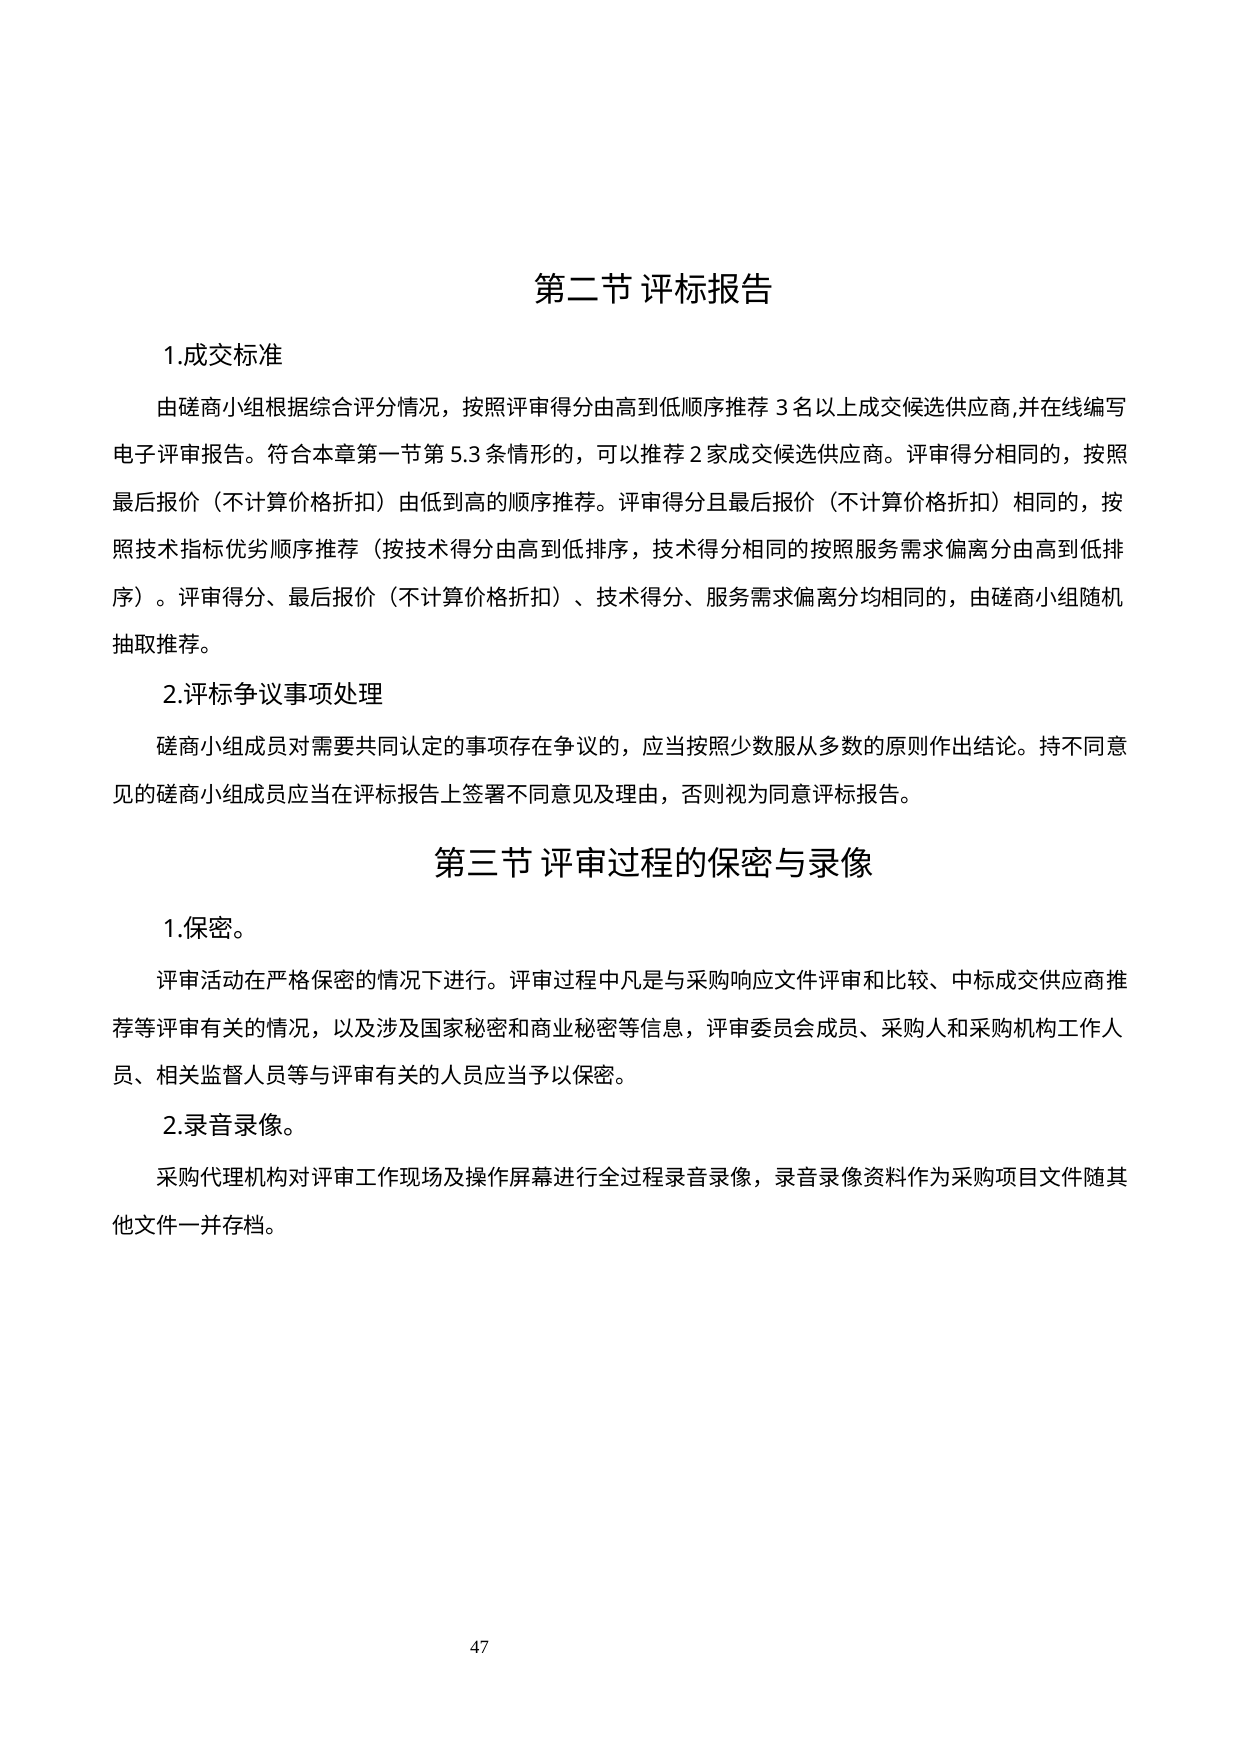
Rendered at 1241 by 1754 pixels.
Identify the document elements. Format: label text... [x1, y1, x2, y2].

subtitle 第二节 评标报告 [112, 263, 1128, 311]
text 1.成交标准 [112, 335, 1128, 371]
text 2.评标争议事项处理 [112, 675, 1128, 711]
text 2.录音录像。 [112, 1106, 1128, 1142]
text 评审活动在严格保密的情况下进行。评审过程中凡是与采购响应文件评审和比较、中标成交供应商推荐等评审有关的情况，以及涉及国家秘密和商业秘密等信息，评审委员会成员、采购人和采购机构工作人员、相关监督人员等与评审有关的人员应当予以保密。 [112, 963, 1128, 1090]
text 磋商小组成员对需要共同认定的事项存在争议的，应当按照少数服从多数的原则作出结论。持不同意见的磋商小组成员应当在评标报告上签署不同意见及理由，否则视为同意评标报告。 [112, 729, 1128, 808]
text 1.保密。 [112, 909, 1128, 945]
text 采购代理机构对评审工作现场及操作屏幕进行全过程录音录像，录音录像资料作为采购项目文件随其他文件一并存档。 [112, 1160, 1128, 1239]
subtitle 第三节 评审过程的保密与录像 [112, 837, 1128, 885]
text 由磋商小组根据综合评分情况，按照评审得分由高到低顺序推荐3名以上成交候选供应商,并在线编写电子评审报告。符合本章第一节第5.3条情形的，可以推荐2家成交候选供应商。评审得分相同的，按照最后报价（不计算价格折扣）由低到高的顺序推荐。评审得分且最后报价（不计算价格折扣）相同的，按照技术指标优劣顺序推荐（按技术得分由高到低排序，技术得分相同的按照服务需求偏离分由高到低排序）。评审得分、最后报价（不计算价格折扣）、技术得分、服务需求偏离分均相同的，由磋商小组随机抽取推荐。 [112, 389, 1128, 659]
